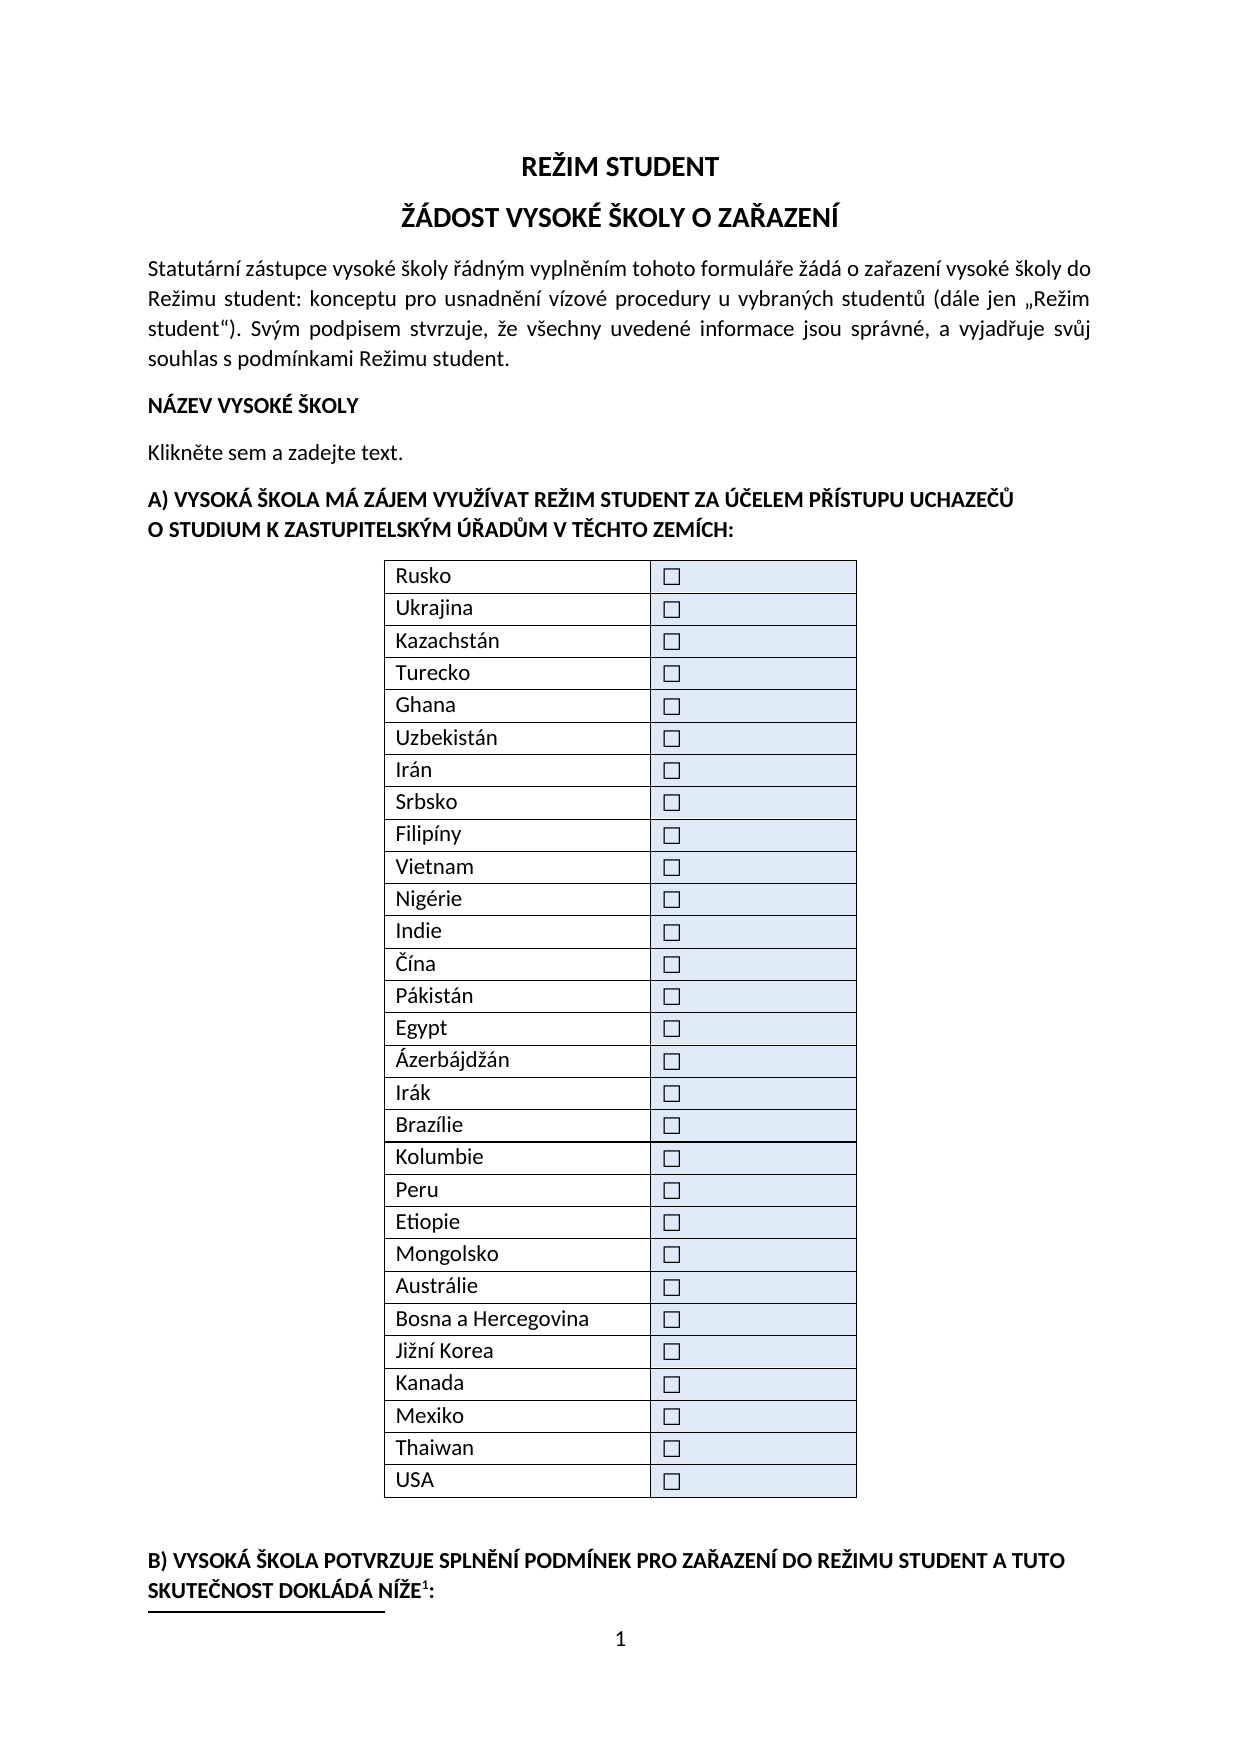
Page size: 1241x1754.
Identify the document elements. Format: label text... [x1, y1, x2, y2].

table_cell Brazílie [385, 1110, 650, 1141]
text B) Vysoká škola potvrzuje splnění podmínek pro zařazení do Režimu student a tuto skutečnost dokládá níže: [148, 1546, 1092, 1605]
table_cell [651, 787, 856, 818]
table_cell Irák [385, 1078, 650, 1109]
text A) Vysoká škola má zájem využívat Režim student za účelem přístupu uchazečů o studium k zastupitelským úřadům v těchto zemích: [148, 485, 1092, 543]
table_cell [651, 1046, 856, 1077]
table_cell [651, 916, 856, 948]
table_cell Kazachstán [385, 626, 650, 657]
table_cell Mexiko [385, 1401, 650, 1432]
table_cell [651, 884, 856, 915]
table_cell Indie [385, 916, 650, 948]
table_cell [651, 626, 856, 657]
table_cell Srbsko [385, 787, 650, 818]
table_cell [651, 755, 856, 786]
table_cell [651, 1272, 856, 1303]
table_cell Vietnam [385, 852, 650, 883]
text Statutární zástupce vysoké školy řádným vyplněním tohoto formuláře žádá o zařazení vysoké školy do Režimu student: konceptu pro usnadnění vízové procedury u vybraných studentů (dále jen „Režim student“). Svým podpisem stvrzuje, že všechny uvedené informace jsou správné, a vyjadřuje svůj souhlas s podmínkami Režimu student. [148, 254, 1092, 372]
table_cell [651, 1465, 856, 1497]
table_cell [651, 690, 856, 722]
table_cell Turecko [385, 658, 650, 689]
table_cell [651, 981, 856, 1012]
table_cell [651, 1401, 856, 1432]
table_cell Čína [385, 949, 650, 980]
table_cell [651, 1304, 856, 1335]
table_cell Egypt [385, 1013, 650, 1044]
table_cell [651, 658, 856, 689]
table_cell [651, 1207, 856, 1238]
table_cell [651, 1013, 856, 1044]
table_cell Jižní Korea [385, 1336, 650, 1367]
table_cell Ghana [385, 690, 650, 722]
table_cell [651, 1239, 856, 1271]
table_cell [651, 1336, 856, 1367]
table_cell [651, 1369, 856, 1400]
table_cell Thaiwan [385, 1433, 650, 1464]
table_cell Bosna a Hercegovina [385, 1304, 650, 1335]
table_cell [651, 723, 856, 754]
table_cell [651, 1110, 856, 1141]
table_cell Kanada [385, 1369, 650, 1400]
text NÁZEV VYSOKÉ ŠKOLY [148, 391, 1092, 419]
table_cell [651, 1433, 856, 1464]
text REŽIM STUDENT [148, 148, 1092, 183]
table_cell Uzbekistán [385, 723, 650, 754]
table_cell Ukrajina [385, 594, 650, 625]
table_cell USA [385, 1465, 650, 1497]
table_cell [651, 1078, 856, 1109]
text ŽÁDOST VYSOKÉ ŠKOLY O ZAŘAZENÍ [148, 199, 1092, 234]
table_cell [651, 594, 856, 625]
table_header Rusko [385, 561, 650, 592]
table_cell [651, 1175, 856, 1206]
table_cell Peru [385, 1175, 650, 1206]
table_cell Filipíny [385, 820, 650, 851]
table_cell [651, 852, 856, 883]
table_cell Irán [385, 755, 650, 786]
table_cell [651, 820, 856, 851]
table_cell [651, 949, 856, 980]
table_cell Nigérie [385, 884, 650, 915]
table_cell Kolumbie [385, 1143, 650, 1174]
table_cell [651, 1143, 856, 1174]
table_header [651, 561, 856, 592]
table_cell Mongolsko [385, 1239, 650, 1271]
table_cell Ázerbájdžán [385, 1046, 650, 1077]
table_cell Pákistán [385, 981, 650, 1012]
table_cell Austrálie [385, 1272, 650, 1303]
table_cell Etiopie [385, 1207, 650, 1238]
